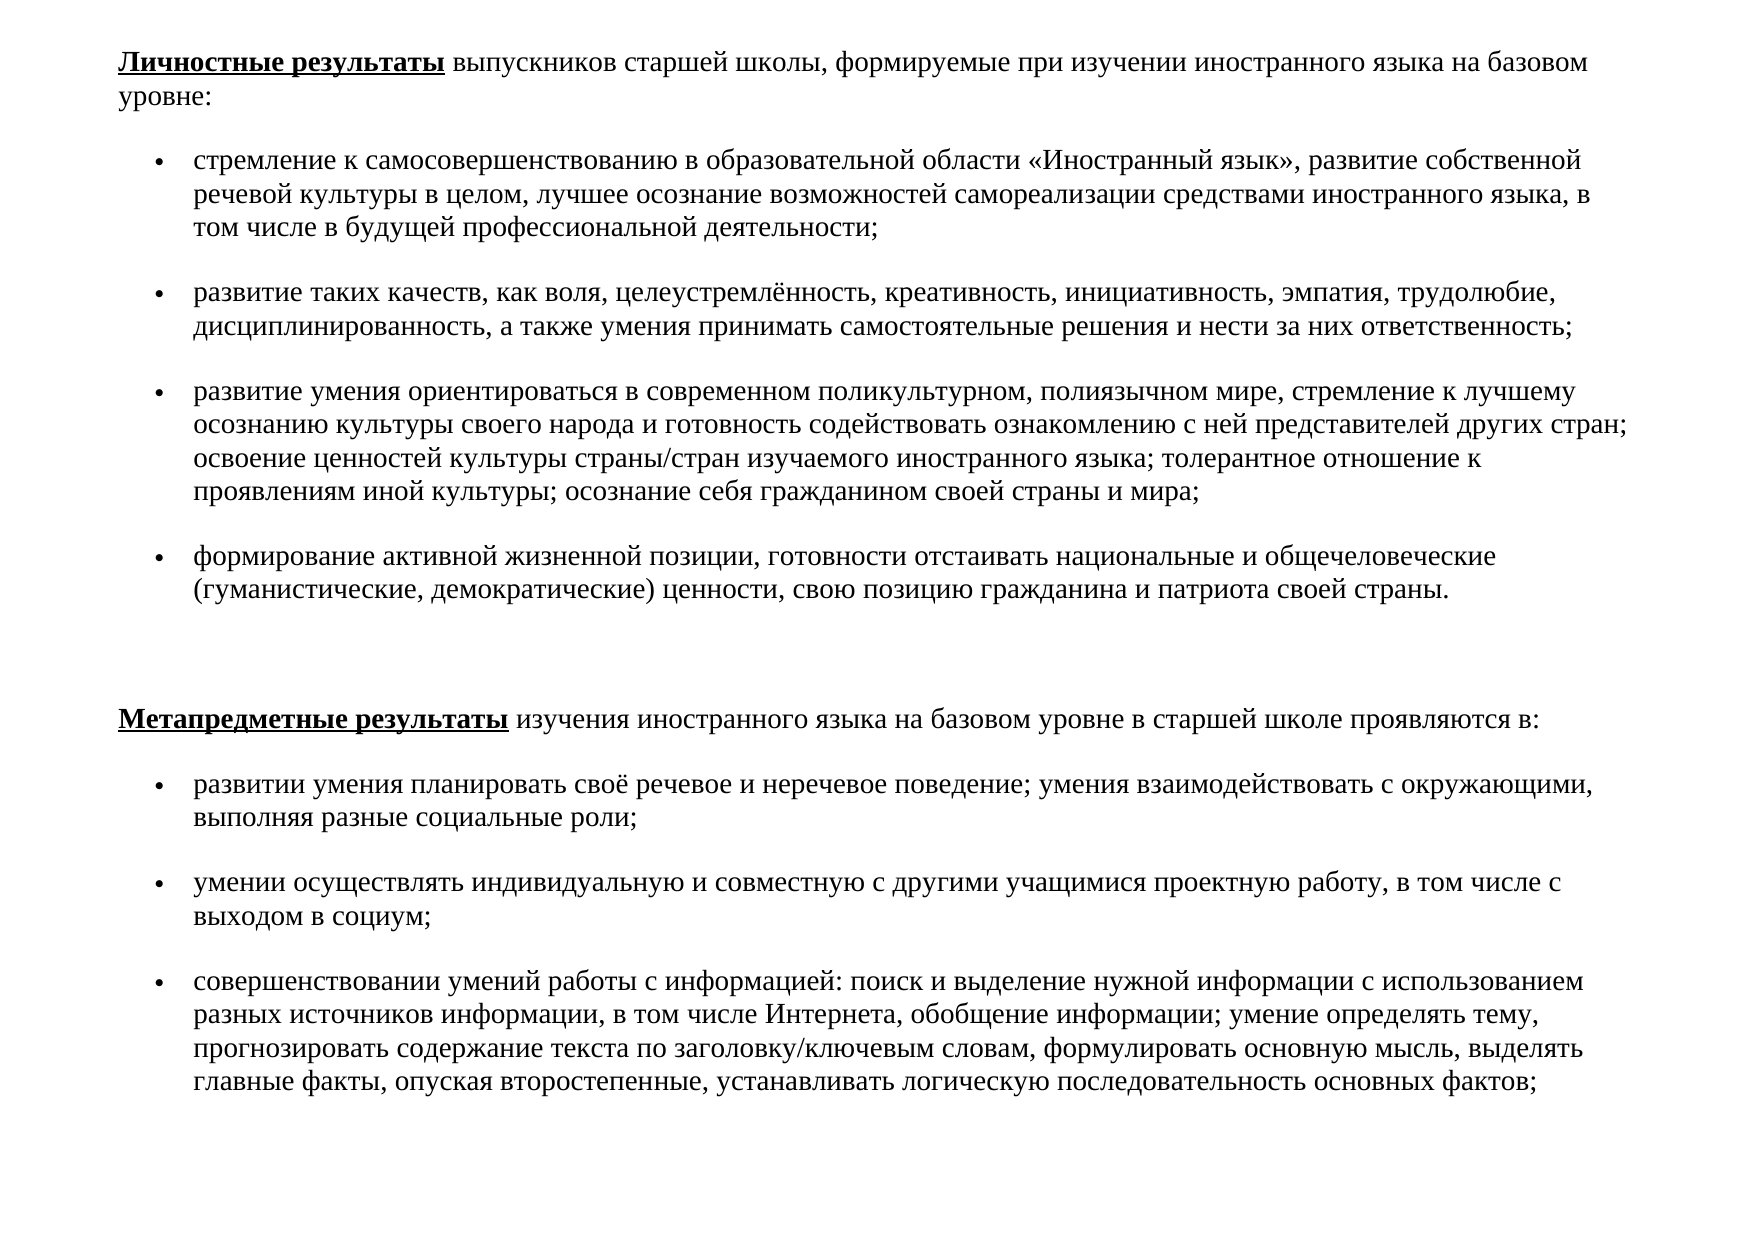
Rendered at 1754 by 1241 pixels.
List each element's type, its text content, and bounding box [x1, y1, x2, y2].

text Личностные результаты выпускников старшей школы, формируемые при изучении иностранного языка на базовом уровне: [118, 44, 1636, 111]
list стремление к самосовершенствованию в образовательной области «Иностранный язык», развитие собственной речевой культуры в целом, лучшее осознание возможностей самореализации средствами иностранного языка, в том числе в будущей профессиональной деятельности; [156, 142, 1636, 243]
list развитие таких качеств, как воля, целеустремлённость, креативность, инициативность, эмпатия, трудолюбие, дисциплинированность, а также умения принимать самостоятельные решения и нести за них ответственность; [156, 274, 1636, 341]
list развитии умения планировать своё речевое и неречевое поведение; умения взаимодействовать с окружающими, выполняя разные социальные роли; [156, 766, 1636, 833]
text Метапредметные результаты изучения иностранного языка на базовом уровне в старшей школе проявляются в: [118, 701, 1636, 735]
list совершенствовании умений работы с информацией: поиск и выделение нужной информации с использованием разных источников информации, в том числе Интернета, обобщение информации; умение определять тему, прогнозировать содержание текста по заголовку/ключевым словам, формулировать основную мысль, выделять главные факты, опуская второстепенные, устанавливать логическую последовательность основных фактов; [156, 963, 1636, 1097]
list развитие умения ориентироваться в современном поликультурном, полиязычном мире, стремление к лучшему осознанию культуры своего народа и готовность содействовать ознакомлению с ней представителей других стран; освоение ценностей культуры страны/стран изучаемого иностранного языка; толерантное отношение к проявлениям иной культуры; осознание себя гражданином своей страны и мира; [156, 373, 1636, 507]
list формирование активной жизненной позиции, готовности отстаивать национальные и общечеловеческие (гуманистические, демократические) ценности, свою позицию гражданина и патриота своей страны. [156, 538, 1636, 605]
list умении осуществлять индивидуальную и совместную с другими учащимися проектную работу, в том числе с выходом в социум; [156, 864, 1636, 931]
